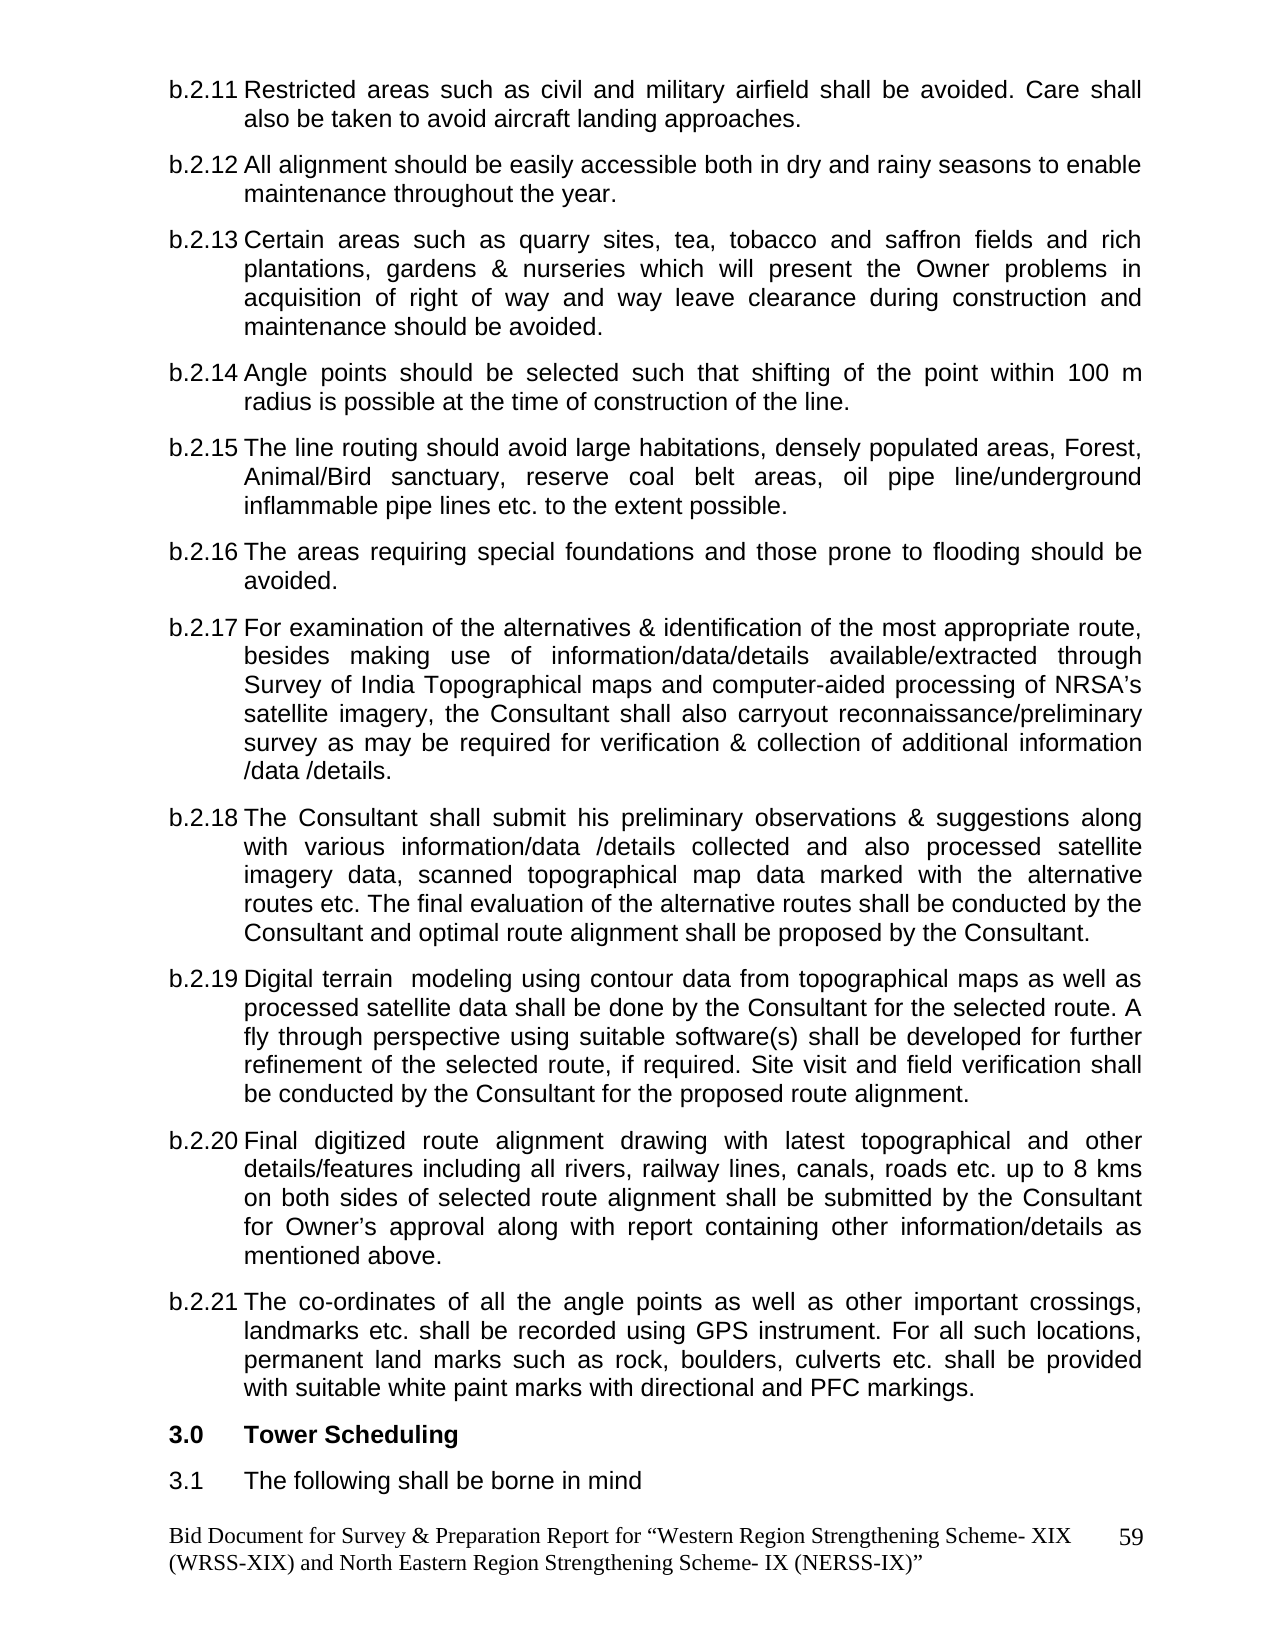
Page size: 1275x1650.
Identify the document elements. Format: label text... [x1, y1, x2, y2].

list For examination of the alternatives & identification of the most appropriate route, besides making use of information/data/details available/extracted through Survey of India Topographical maps and computer-aided processing of NRSA’s satellite imagery, the Consultant shall also carryout reconnaissance/preliminary survey as may be required for verification & collection of additional information /data /details. [169, 612, 1144, 785]
list All alignment should be easily accessible both in dry and rainy seasons to enable maintenance throughout the year. [169, 150, 1144, 208]
list The Consultant shall submit his preliminary observations & suggestions along with various information/data /details collected and also processed satellite imagery data, scanned topographical map data marked with the alternative routes etc. The final evaluation of the alternative routes shall be conducted by the Consultant and optimal route alignment shall be proposed by the Consultant. [169, 803, 1144, 946]
list Final digitized route alignment drawing with latest topographical and other details/features including all rivers, railway lines, canals, roads etc. up to 8 kms on both sides of selected route alignment shall be submitted by the Consultant for Owner’s approval along with report containing other information/details as mentioned above. [169, 1126, 1144, 1269]
list Angle points should be selected such that shifting of the point within 100 m radius is possible at the time of construction of the line. [169, 358, 1144, 416]
list Digital terrain modeling using contour data from topographical maps as well as processed satellite data shall be done by the Consultant for the selected route. A fly through perspective using suitable software(s) shall be developed for further refinement of the selected route, if required. Site visit and field verification shall be conducted by the Consultant for the proposed route alignment. [169, 964, 1144, 1108]
list The following shall be borne in mind [169, 1466, 1144, 1495]
list The co-ordinates of all the angle points as well as other important crossings, landmarks etc. shall be recorded using GPS instrument. For all such locations, permanent land marks such as rock, boulders, culverts etc. shall be provided with suitable white paint marks with directional and PFC markings. [169, 1287, 1144, 1402]
list The line routing should avoid large habitations, densely populated areas, Forest, Animal/Bird sanctuary, reserve coal belt areas, oil pipe line/underground inflammable pipe lines etc. to the extent possible. [169, 433, 1144, 519]
list Certain areas such as quarry sites, tea, tobacco and saffron fields and rich plantations, gardens & nurseries which will present the Owner problems in acquisition of right of way and way leave clearance during construction and maintenance should be avoided. [169, 225, 1144, 340]
list Tower Scheduling [169, 1420, 1144, 1448]
list The areas requiring special foundations and those prone to flooding should be avoided. [169, 537, 1144, 595]
list Restricted areas such as civil and military airfield shall be avoided. Care shall also be taken to avoid aircraft landing approaches. [169, 75, 1144, 132]
